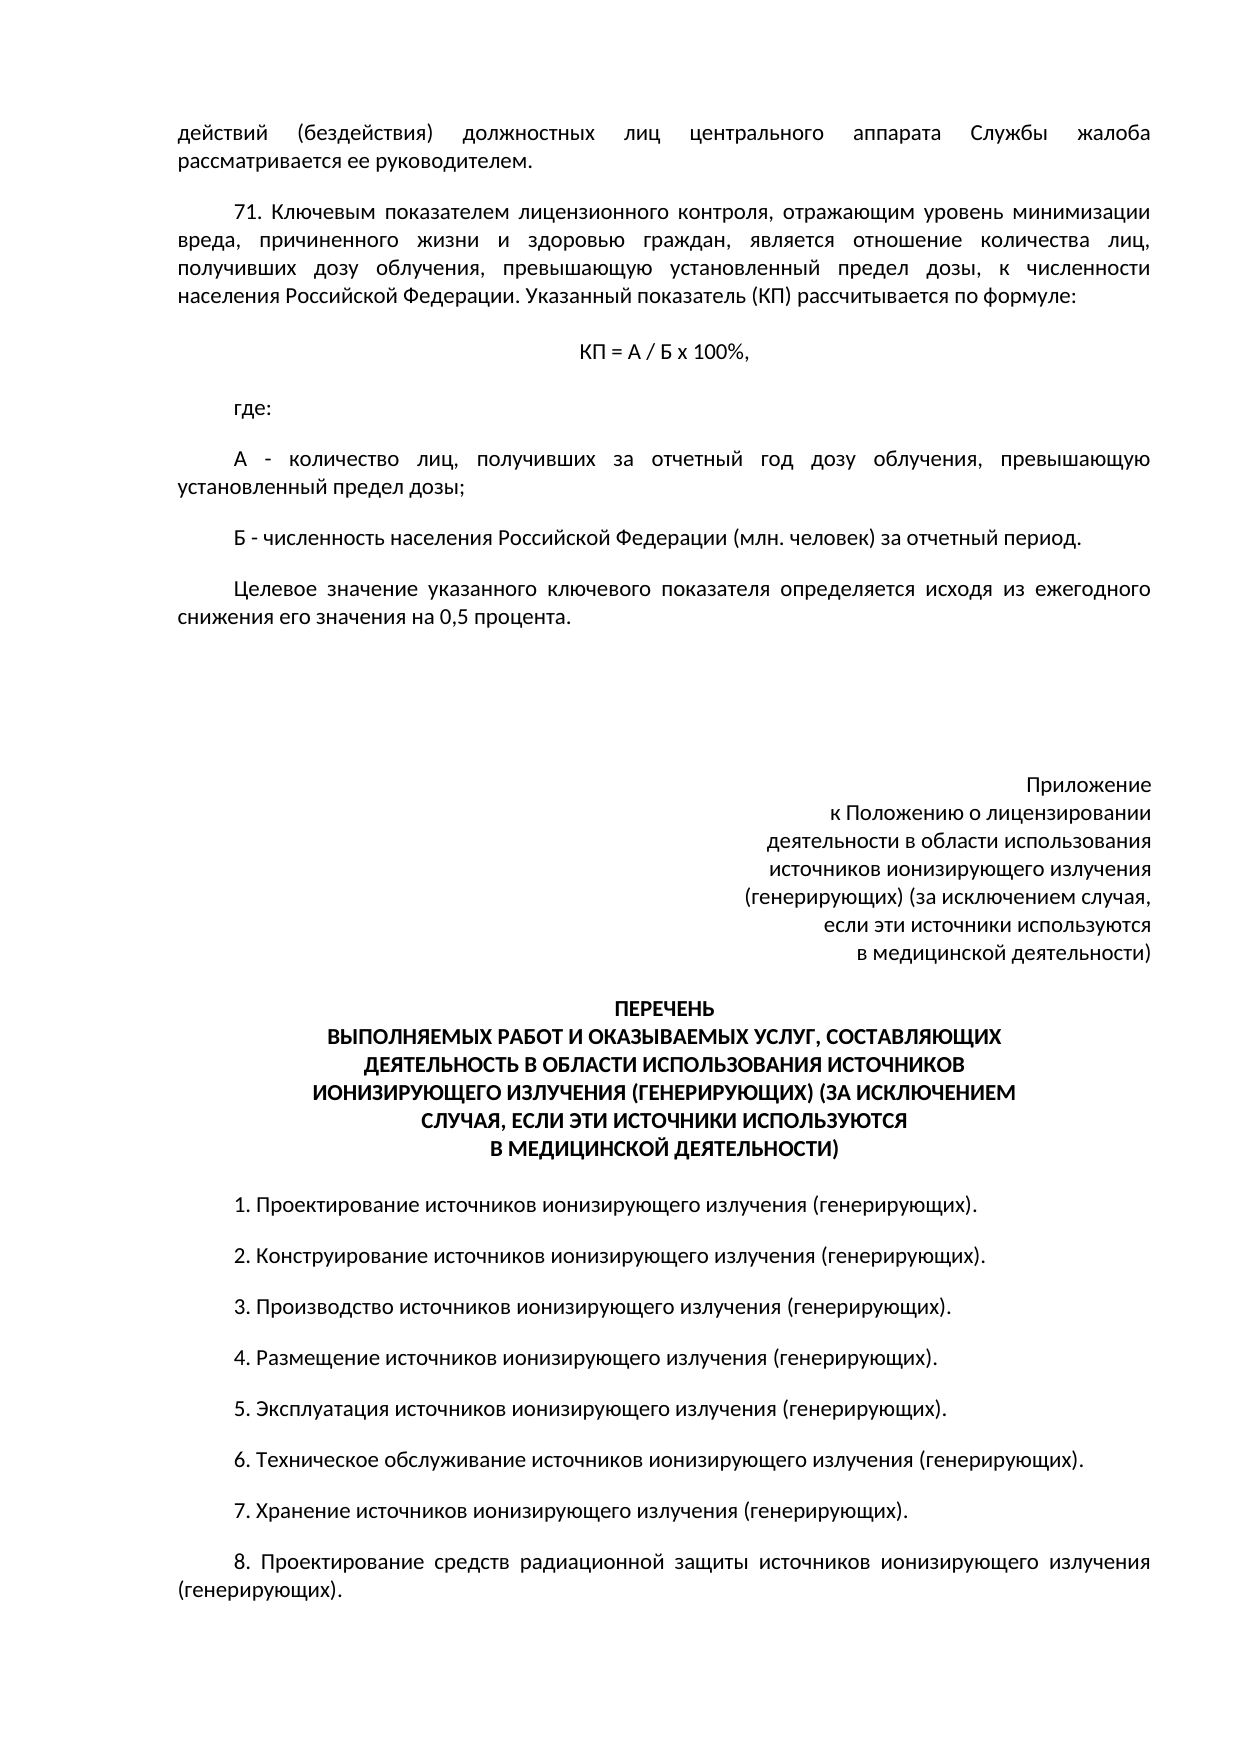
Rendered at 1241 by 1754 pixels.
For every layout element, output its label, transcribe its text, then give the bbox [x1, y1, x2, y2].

text 3. Производство источников ионизирующего излучения (генерирующих). [177, 1292, 1152, 1320]
title СЛУЧАЯ, ЕСЛИ ЭТИ ИСТОЧНИКИ ИСПОЛЬЗУЮТСЯ [177, 1106, 1152, 1134]
text если эти источники используются [177, 910, 1152, 938]
text 1. Проектирование источников ионизирующего излучения (генерирующих). [177, 1191, 1152, 1218]
text источников ионизирующего излучения [177, 854, 1152, 882]
text 4. Размещение источников ионизирующего излучения (генерирующих). [177, 1343, 1152, 1371]
text 7. Хранение источников ионизирующего излучения (генерирующих). [177, 1496, 1152, 1524]
text КП = А / Б x 100%, [177, 337, 1152, 365]
text Целевое значение указанного ключевого показателя определяется исходя из ежегодного снижения его значения на 0,5 процента. [177, 574, 1152, 630]
text где: [177, 393, 1152, 421]
title ВЫПОЛНЯЕМЫХ РАБОТ И ОКАЗЫВАЕМЫХ УСЛУГ, СОСТАВЛЯЮЩИХ [177, 1022, 1152, 1050]
title ПЕРЕЧЕНЬ [177, 994, 1152, 1022]
title В МЕДИЦИНСКОЙ ДЕЯТЕЛЬНОСТИ) [177, 1134, 1152, 1162]
text (генерирующих) (за исключением случая, [177, 882, 1152, 910]
text 6. Техническое обслуживание источников ионизирующего излучения (генерирующих). [177, 1445, 1152, 1473]
text к Положению о лицензировании [177, 798, 1152, 826]
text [177, 118, 1152, 174]
text в медицинской деятельности) [177, 938, 1152, 966]
text 71. Ключевым показателем лицензионного контроля, отражающим уровень минимизации вреда, причиненного жизни и здоровью граждан, является отношение количества лиц, получивших дозу облучения, превышающую установленный предел дозы, к численности населения Российской Федерации. Указанный показатель (КП) рассчитывается по формуле: [177, 197, 1152, 309]
text Приложение [177, 770, 1152, 798]
text Б - численность населения Российской Федерации (млн. человек) за отчетный период. [177, 523, 1152, 551]
title ДЕЯТЕЛЬНОСТЬ В ОБЛАСТИ ИСПОЛЬЗОВАНИЯ ИСТОЧНИКОВ [177, 1050, 1152, 1078]
text 8. Проектирование средств радиационной защиты источников ионизирующего излучения (генерирующих). [177, 1547, 1152, 1603]
title ИОНИЗИРУЮЩЕГО ИЗЛУЧЕНИЯ (ГЕНЕРИРУЮЩИХ) (ЗА ИСКЛЮЧЕНИЕМ [177, 1078, 1152, 1106]
text А - количество лиц, получивших за отчетный год дозу облучения, превышающую установленный предел дозы; [177, 444, 1152, 500]
text 2. Конструирование источников ионизирующего излучения (генерирующих). [177, 1241, 1152, 1269]
text деятельности в области использования [177, 826, 1152, 854]
text 5. Эксплуатация источников ионизирующего излучения (генерирующих). [177, 1394, 1152, 1422]
